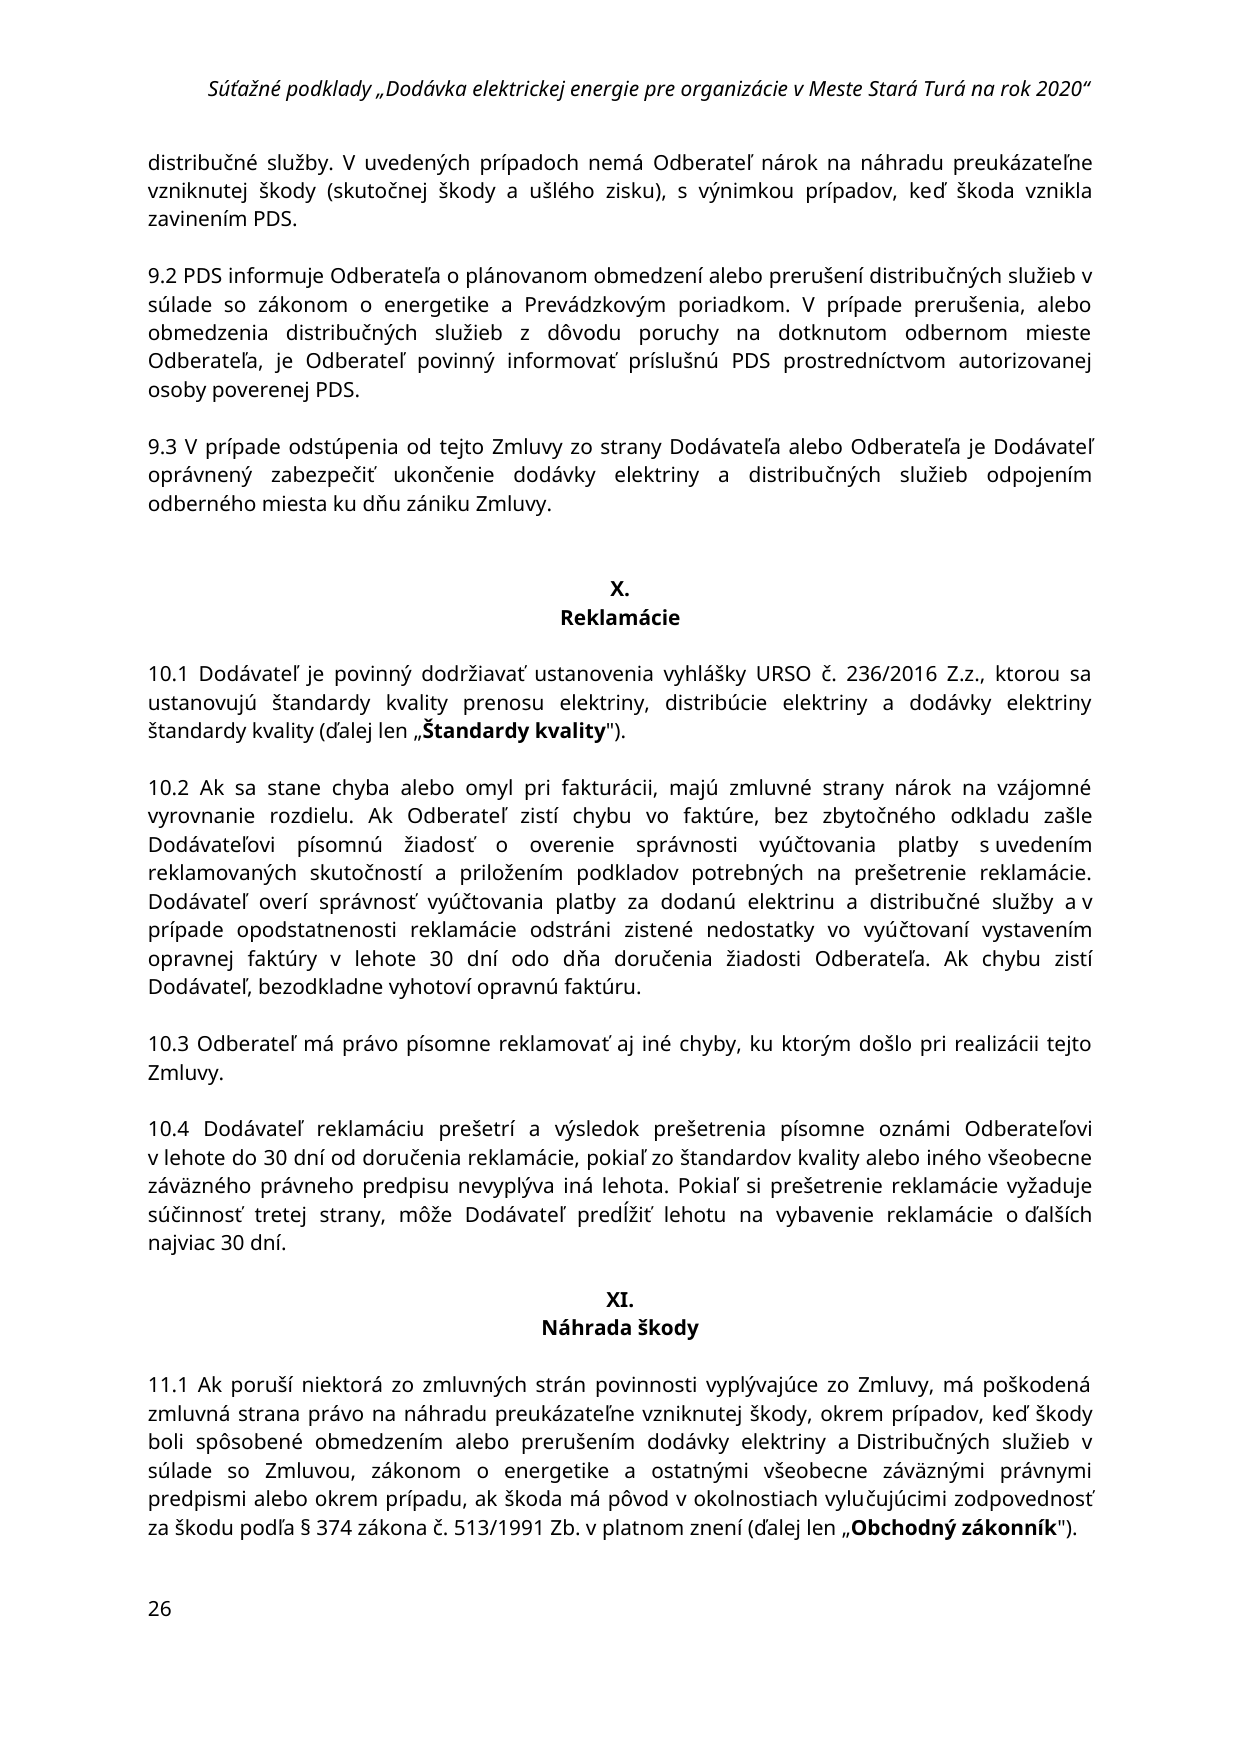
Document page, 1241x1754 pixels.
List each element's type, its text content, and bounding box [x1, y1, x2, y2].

text 9.2 PDS informuje Odberateľa o plánovanom obmedzení alebo prerušení distribučných služieb v súlade so zákonom o energetike a Prevádzkovým poriadkom. V prípade prerušenia, alebo obmedzenia distribučných služieb z dôvodu poruchy na dotknutom odbernom mieste Odberateľa, je Odberateľ povinný informovať príslušnú PDS prostredníctvom autorizovanej osoby poverenej PDS. [148, 261, 1093, 403]
text Náhrada škody [148, 1313, 1093, 1342]
text Reklamácie [148, 603, 1093, 631]
text 11.1 Ak poruší niektorá zo zmluvných strán povinnosti vyplývajúce zo Zmluvy, má poškodená zmluvná strana právo na náhradu preukázateľne vzniknutej škody, okrem prípadov, keď škody boli spôsobené obmedzením alebo prerušením dodávky elektriny a Distribučných služieb v súlade so Zmluvou, zákonom o energetike a ostatnými všeobecne záväznými právnymi predpismi alebo okrem prípadu, ak škoda má pôvod v okolnostiach vylučujúcimi zodpovednosť za škodu podľa § 374 zákona č. 513/1991 Zb. v platnom znení (ďalej len „Obchodný zákonník"). [148, 1370, 1093, 1541]
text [148, 148, 1093, 233]
text 10.3 Odberateľ má právo písomne reklamovať aj iné chyby, ku ktorým došlo pri realizácii tejto Zmluvy. [148, 1029, 1093, 1086]
text 10.4 Dodávateľ reklamáciu prešetrí a výsledok prešetrenia písomne oznámi Odberateľovi v lehote do 30 dní od doručenia reklamácie, pokiaľ zo štandardov kvality alebo iného všeobecne záväzného právneho predpisu nevyplýva iná lehota. Pokiaľ si prešetrenie reklamácie vyžaduje súčinnosť tretej strany, môže Dodávateľ predĺžiť lehotu na vybavenie reklamácie o ďalších najviac 30 dní. [148, 1114, 1093, 1257]
text X. [148, 574, 1093, 603]
text 10.1 Dodávateľ je povinný dodržiavať ustanovenia vyhlášky URSO č. 236/2016 Z.z., ktorou sa ustanovujú štandardy kvality prenosu elektriny, distribúcie elektriny a dodávky elektriny štandardy kvality (ďalej len „Štandardy kvality"). [148, 659, 1093, 745]
text 9.3 V prípade odstúpenia od tejto Zmluvy zo strany Dodávateľa alebo Odberateľa je Dodávateľ oprávnený zabezpečiť ukončenie dodávky elektriny a distribučných služieb odpojením odberného miesta ku dňu zániku Zmluvy. [148, 432, 1093, 517]
text XI. [148, 1285, 1093, 1313]
text 10.2 Ak sa stane chyba alebo omyl pri fakturácii, majú zmluvné strany nárok na vzájomné vyrovnanie rozdielu. Ak Odberateľ zistí chybu vo faktúre, bez zbytočného odkladu zašle Dodávateľovi písomnú žiadosť o overenie správnosti vyúčtovania platby s uvedením reklamovaných skutočností a priložením podkladov potrebných na prešetrenie reklamácie. Dodávateľ overí správnosť vyúčtovania platby za dodanú elektrinu a distribučné služby a v prípade opodstatnenosti reklamácie odstráni zistené nedostatky vo vyúčtovaní vystavením opravnej faktúry v lehote 30 dní odo dňa doručenia žiadosti Odberateľa. Ak chybu zistí Dodávateľ, bezodkladne vyhotoví opravnú faktúru. [148, 773, 1093, 1001]
